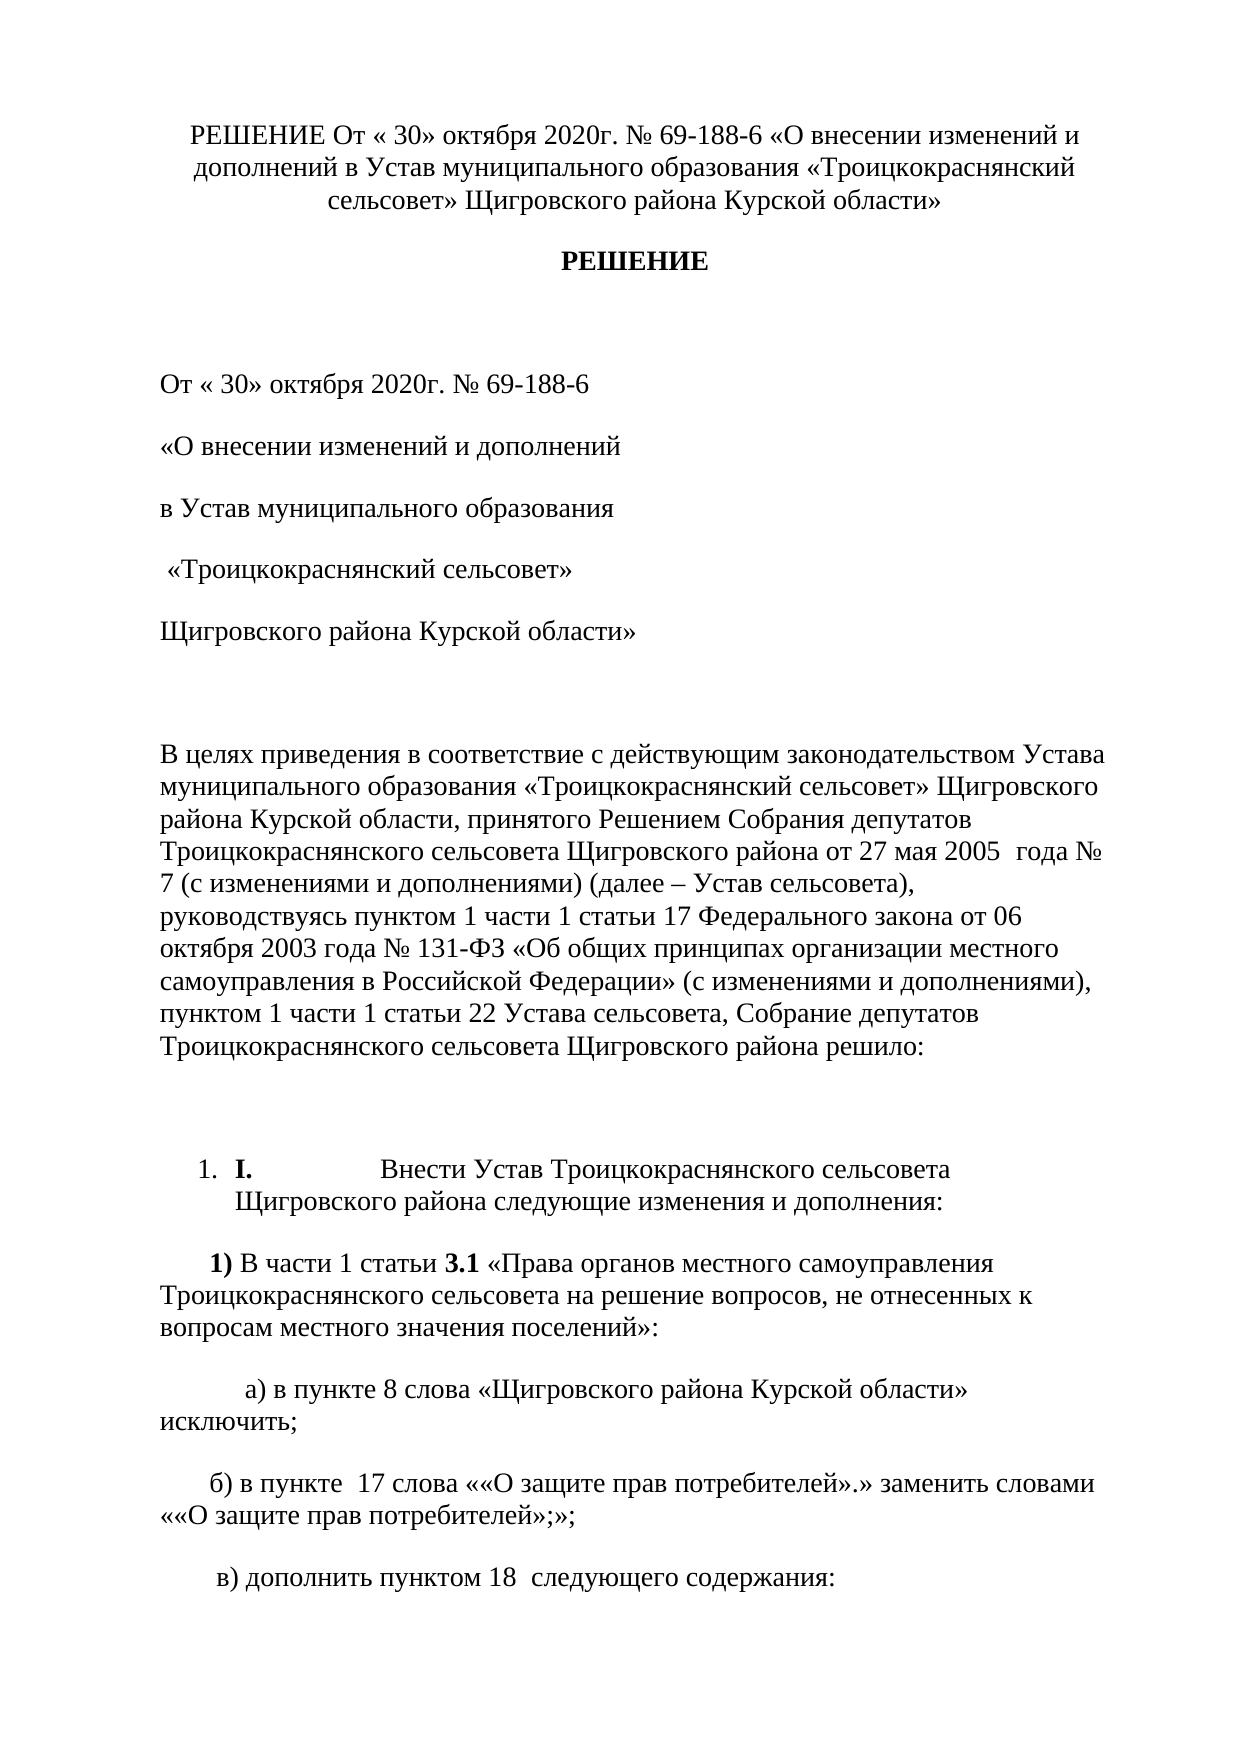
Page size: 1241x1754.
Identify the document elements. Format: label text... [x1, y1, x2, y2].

list I. Внести Устав Троицкокраснянского сельсовета Щигровского района следующие изменения и дополнения: [197, 1152, 1110, 1216]
text в) дополнить пунктом 18 следующего содержания: [159, 1560, 1110, 1592]
text РЕШЕНИЕ От « 30» октября 2020г. № 69-188-6 «О внесении изменений и дополнений в Устав муниципального образования «Троицкокраснянский сельсовет» Щигровского района Курской области» [159, 118, 1110, 215]
text в Устав муниципального образования [159, 491, 1110, 523]
text «Троицкокраснянский сельсовет» [159, 552, 1110, 585]
text Щигровского района Курской области» [159, 614, 1110, 646]
text б) в пункте 17 слова ««О защите прав потребителей».» заменить словами ««О защите прав потребителей»;»; [159, 1466, 1110, 1531]
text 1) В части 1 статьи 3.1 «Права органов местного самоуправления Троицкокраснянского сельсовета на решение вопросов, не отнесенных к вопросам местного значения поселений»: [159, 1246, 1110, 1343]
text а) в пункте 8 слова «Щигровского района Курской области» исключить; [159, 1372, 1110, 1437]
text В целях приведения в соответствие с действующим законодательством Устава муниципального образования «Троицкокраснянский сельсовет» Щигровского района Курской области, принятого Решением Собрания депутатов Троицкокраснянского сельсовета Щигровского района от 27 мая 2005 года № 7 (с изменениями и дополнениями) (далее – Устав сельсовета), руководствуясь пунктом 1 части 1 статьи 17 Федерального закона от 06 октября 2003 года № 131-ФЗ «Об общих принципах организации местного самоуправления в Российской Федерации» (с изменениями и дополнениями), пунктом 1 части 1 статьи 22 Устава сельсовета, Собрание депутатов Троицкокраснянского сельсовета Щигровского района решило: [159, 737, 1110, 1061]
text РЕШЕНИЕ [159, 244, 1110, 277]
text От « 30» октября 2020г. № 69-188-6 [159, 368, 1110, 400]
text «О внесении изменений и дополнений [159, 429, 1110, 462]
